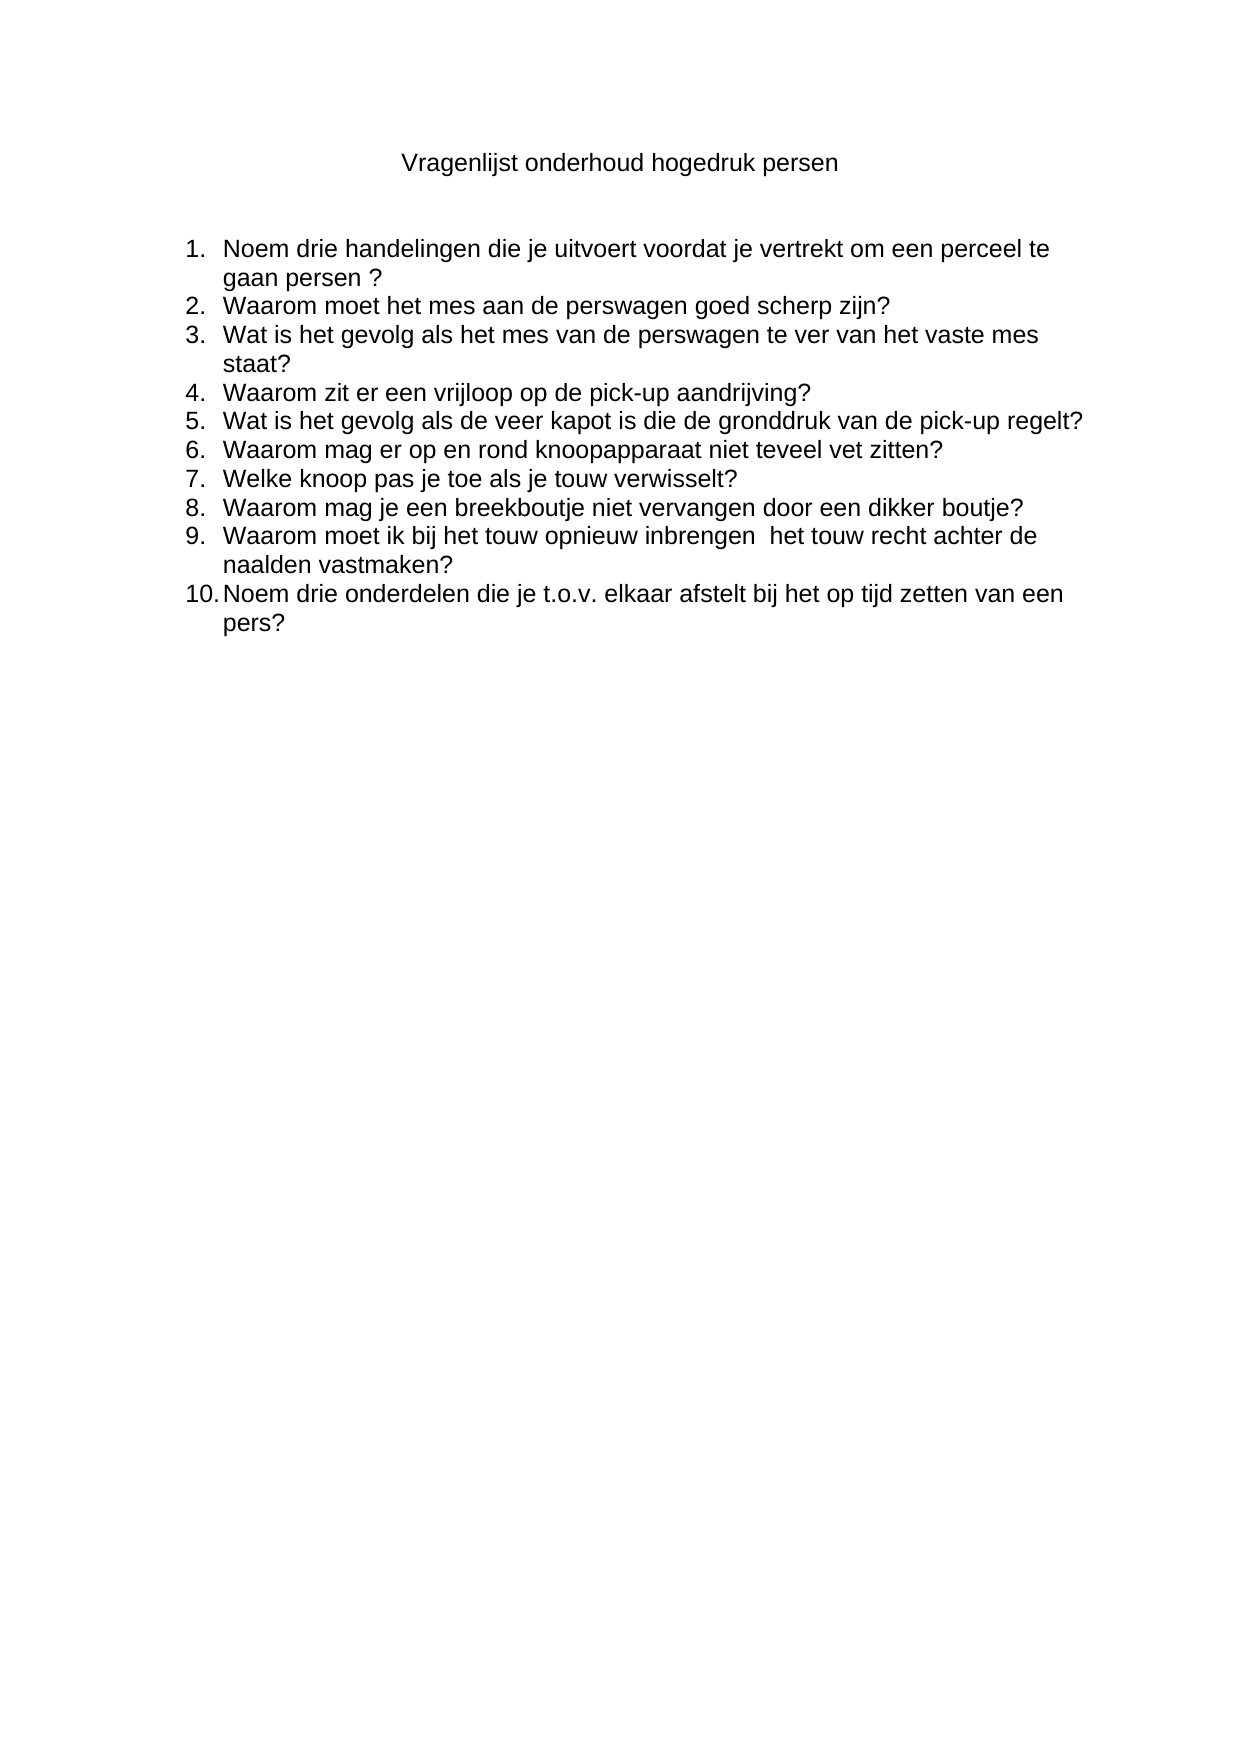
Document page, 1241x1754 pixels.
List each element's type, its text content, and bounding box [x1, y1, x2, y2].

list Waarom moet het mes aan de perswagen goed scherp zijn? [185, 291, 1093, 320]
list Wat is het gevolg als het mes van de perswagen te ver van het vaste mes staat? [185, 320, 1093, 378]
text Vragenlijst onderhoud hogedruk persen [148, 148, 1093, 176]
list Noem drie handelingen die je uitvoert voordat je vertrekt om een perceel te gaan persen ? [185, 234, 1093, 291]
list Welke knoop pas je toe als je touw verwisselt? [185, 464, 1093, 493]
list Waarom mag je een breekboutje niet vervangen door een dikker boutje? [185, 493, 1093, 521]
list Wat is het gevolg als de veer kapot is die de gronddruk van de pick-up regelt? [185, 406, 1093, 435]
list Waarom mag er op en rond knoopapparaat niet teveel vet zitten? [185, 435, 1093, 464]
list Noem drie onderdelen die je t.o.v. elkaar afstelt bij het op tijd zetten van een pers? [185, 579, 1093, 636]
list Waarom zit er een vrijloop op de pick-up aandrijving? [185, 378, 1093, 406]
list Waarom moet ik bij het touw opnieuw inbrengen het touw recht achter de naalden vastmaken? [185, 521, 1093, 579]
